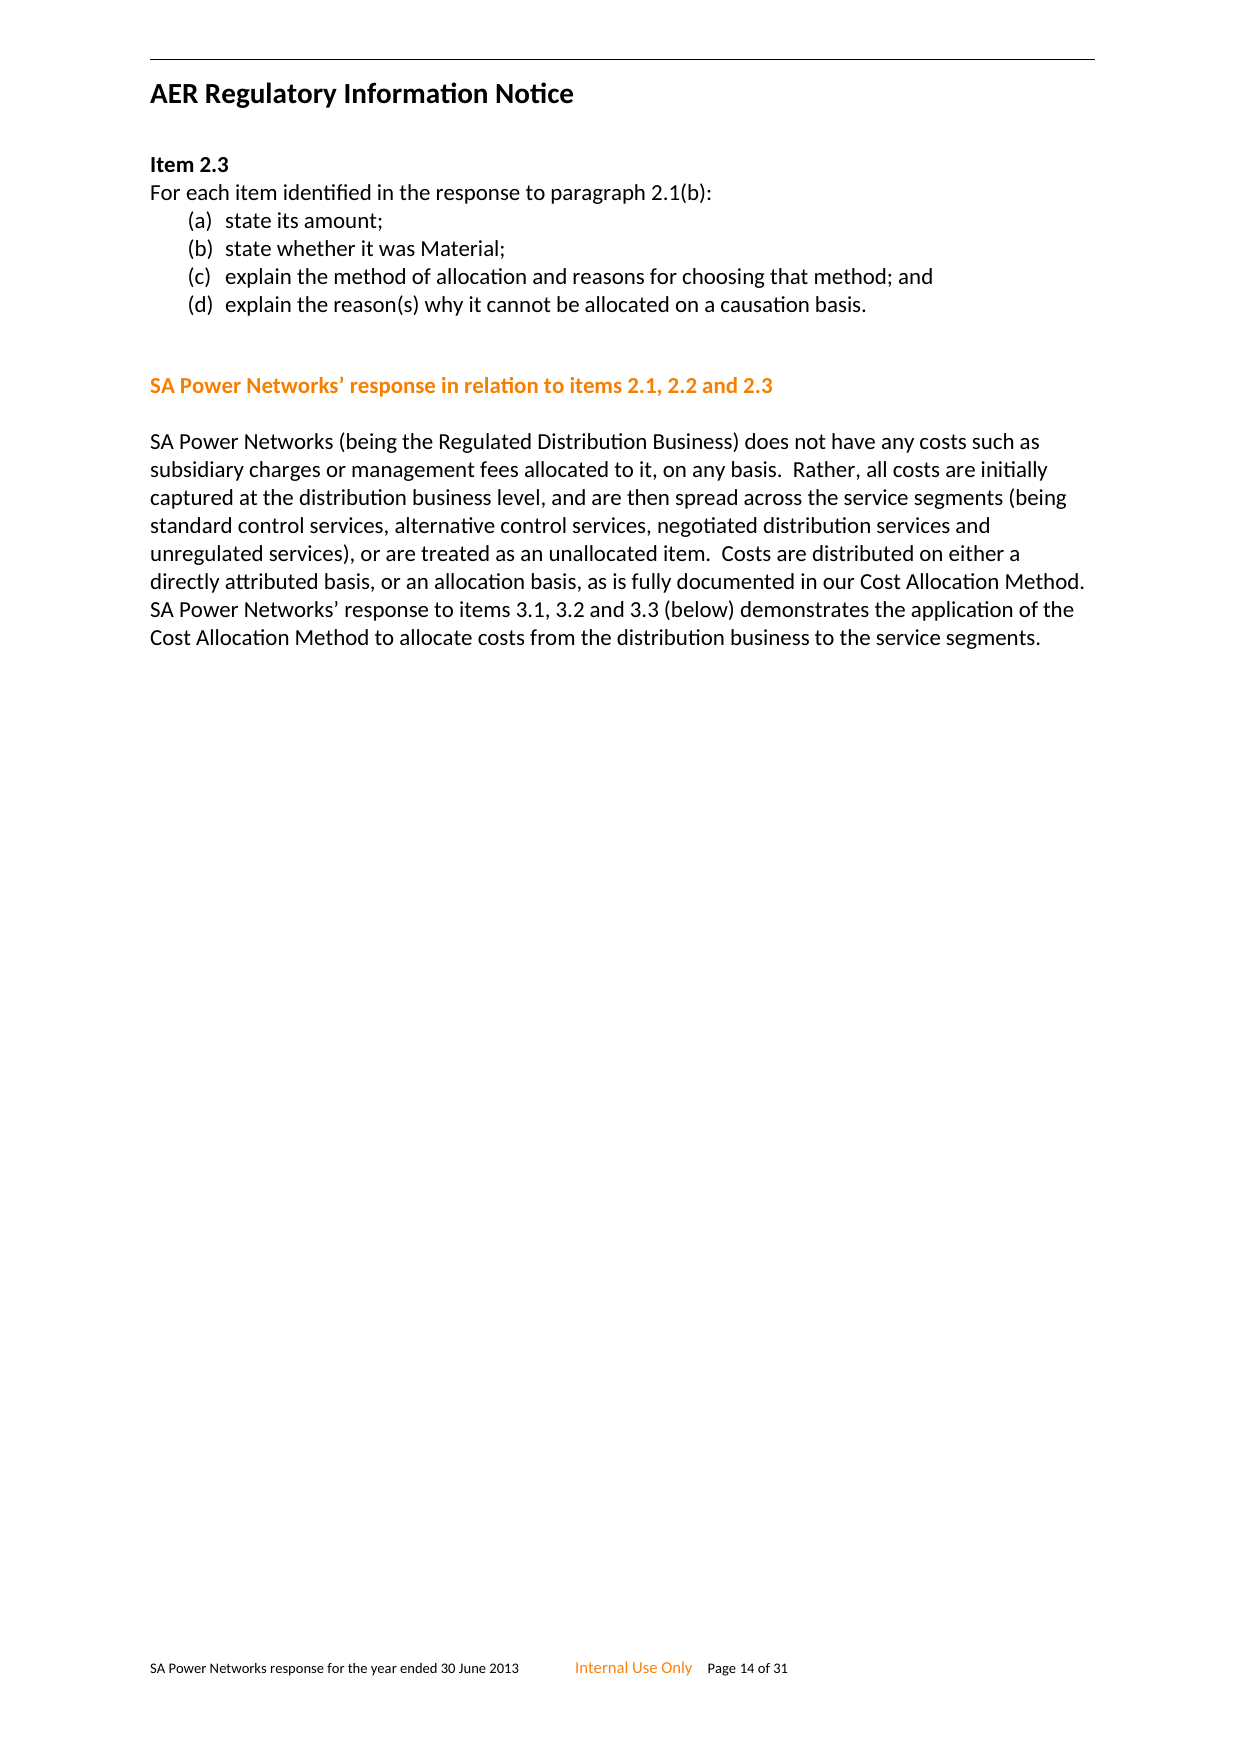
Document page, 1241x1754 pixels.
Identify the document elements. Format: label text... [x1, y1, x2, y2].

list state its amount; [187, 206, 1090, 234]
text SA Power Networks (being the Regulated Distribution Business) does not have any costs such as subsidiary charges or management fees allocated to it, on any basis. Rather, all costs are initially captured at the distribution business level, and are then spread across the service segments (being standard control services, alternative control services, negotiated distribution services and unregulated services), or are treated as an unallocated item. Costs are distributed on either a directly attributed basis, or an allocation basis, as is fully documented in our Cost Allocation Method. SA Power Networks’ response to items 3.1, 3.2 and 3.3 (below) demonstrates the application of the Cost Allocation Method to allocate costs from the distribution business to the service segments. [150, 427, 1090, 651]
text SA Power Networks’ response in relation to items 2.1, 2.2 and 2.3 [150, 371, 1090, 427]
list explain the method of allocation and reasons for choosing that method; and [187, 262, 1090, 290]
subtitle Item 2.3 [150, 150, 1090, 178]
list state whether it was Material; [187, 234, 1090, 262]
text For each item identified in the response to paragraph 2.1(b): [150, 178, 1090, 206]
list explain the reason(s) why it cannot be allocated on a causation basis. [187, 290, 1090, 318]
